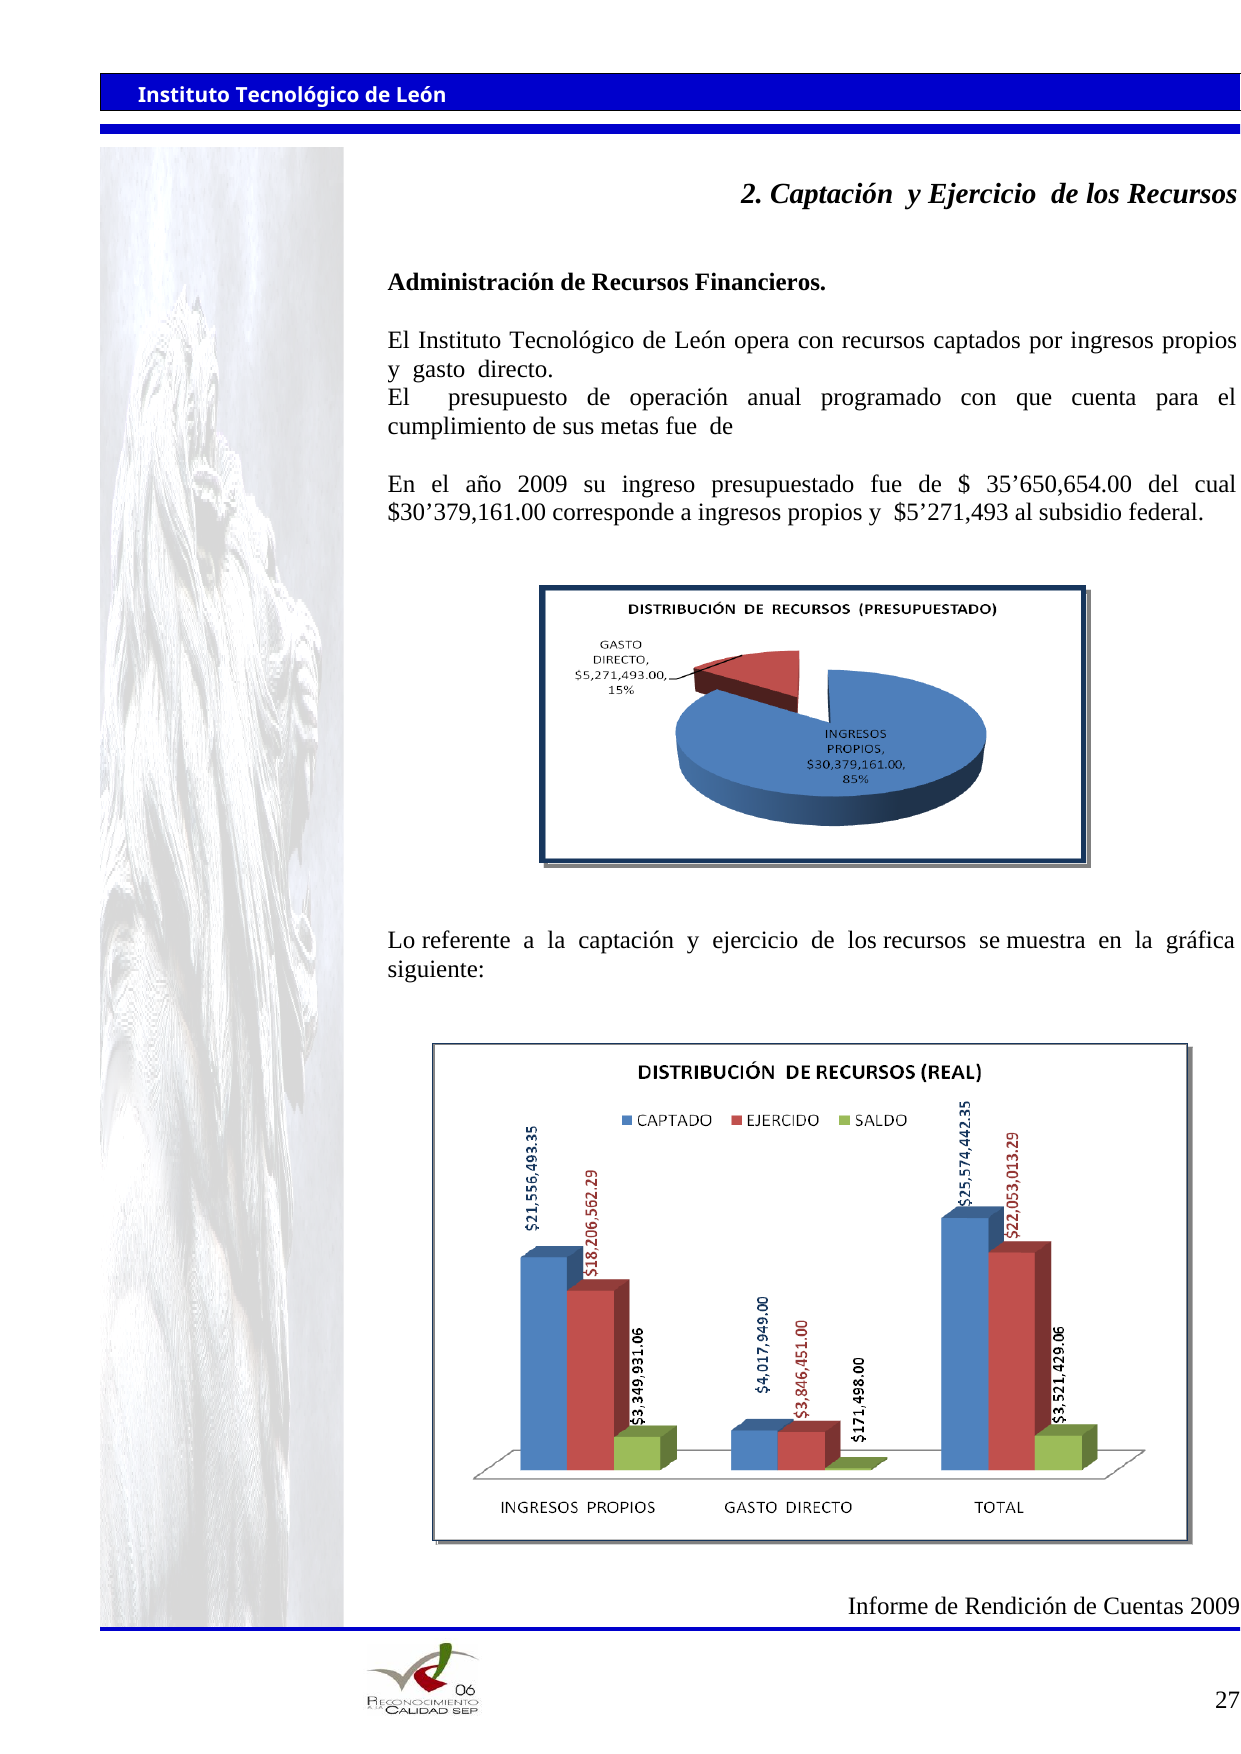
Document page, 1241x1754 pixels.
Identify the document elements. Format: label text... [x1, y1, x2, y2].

picture [433, 1044, 1187, 1540]
text El presupuesto de operación anual programado con que cuenta para el cumplimiento de sus metas fue de [387, 382, 1237, 440]
text 2. Captación y Ejercicio de los Recursos [387, 176, 1237, 210]
picture [356, 1638, 488, 1723]
text Administración de Recursos Financieros. [387, 267, 1237, 296]
text Lo referente a la captación y ejercicio de los recursos se muestra en la gráfica siguiente: [387, 926, 1237, 983]
picture [544, 590, 1081, 859]
text En el año 2009 su ingreso presupuestado fue de $ 35’650,654.00 del cual $30’379,161.00 corresponde a ingresos propios y $5’271,493 al subsidio federal. [387, 469, 1237, 526]
text El Instituto Tecnológico de León opera con recursos captados por ingresos propios y gasto directo. [387, 325, 1237, 382]
